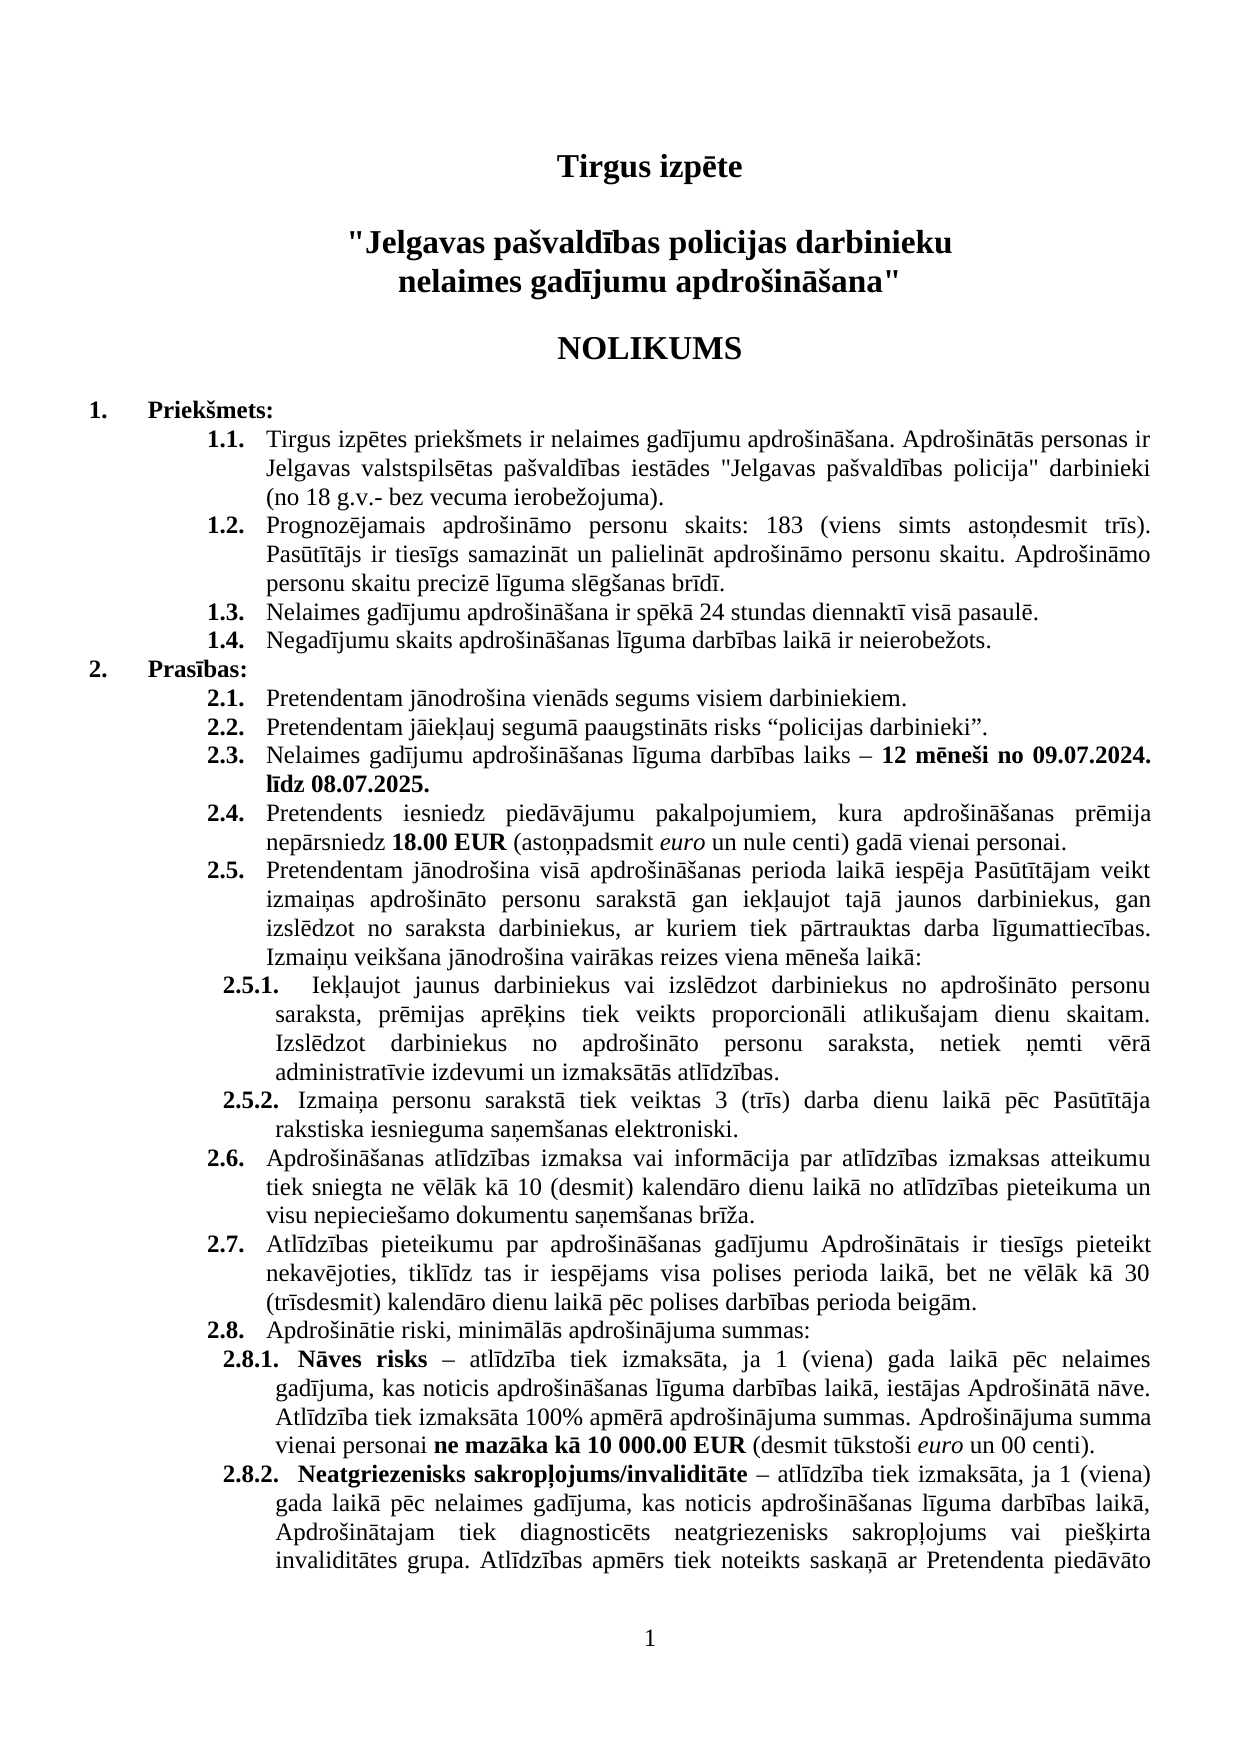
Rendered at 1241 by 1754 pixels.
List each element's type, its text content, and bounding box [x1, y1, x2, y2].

text nelaimes gadījumu apdrošināšana" [148, 261, 1152, 299]
text "Jelgavas pašvaldības policijas darbinieku [148, 223, 1152, 261]
list Pretendentam jānodrošina vienāds segums visiem darbiniekiem. [207, 683, 1152, 712]
list Prognozējamais apdrošināmo personu skaits: 183 (viens simts astoņdesmit trīs). Pasūtītājs ir tiesīgs samazināt un palielināt apdrošināmo personu skaitu. Apdrošināmo personu skaitu precizē līguma slēgšanas brīdī. [207, 510, 1152, 597]
list Negadījumu skaits apdrošināšanas līguma darbības laikā ir neierobežots. [207, 625, 1152, 654]
list Pretendentam jāiekļauj segumā paaugstināts risks “policijas darbinieki”. [207, 712, 1152, 740]
list Nelaimes gadījumu apdrošināšanas līguma darbības laiks – 12 mēneši no 09.07.2024. līdz 08.07.2025. [207, 740, 1152, 798]
list Nelaimes gadījumu apdrošināšana ir spēkā 24 stundas diennaktī visā pasaulē. [207, 597, 1152, 625]
list Apdrošinātie riski, minimālās apdrošinājuma summas: [207, 1315, 1152, 1344]
list Izmaiņa personu sarakstā tiek veiktas 3 (trīs) darba dienu laikā pēc Pasūtītāja rakstiska iesnieguma saņemšanas elektroniski. [223, 1085, 1152, 1143]
text NOLIKUMS [148, 328, 1152, 367]
list Priekšmets: [89, 395, 1152, 424]
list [223, 1459, 1152, 1574]
list Prasības: [89, 654, 1152, 683]
list Atlīdzības pieteikumu par apdrošināšanas gadījumu Apdrošinātais ir tiesīgs pieteikt nekavējoties, tiklīdz tas ir iespējams visa polises perioda laikā, bet ne vēlāk kā 30 (trīsdesmit) kalendāro dienu laikā pēc polises darbības perioda beigām. [207, 1229, 1152, 1315]
list Tirgus izpētes priekšmets ir nelaimes gadījumu apdrošināšana. Apdrošinātās personas ir Jelgavas valstspilsētas pašvaldības iestādes "Jelgavas pašvaldības policija" darbinieki (no 18 g.v.- bez vecuma ierobežojuma). [207, 424, 1152, 510]
text Tirgus izpēte [148, 146, 1152, 184]
list Pretendents iesniedz piedāvājumu pakalpojumiem, kura apdrošināšanas prēmija nepārsniedz 18.00 EUR (astoņpadsmit euro un nule centi) gadā vienai personai. [207, 798, 1152, 855]
list Pretendentam jānodrošina visā apdrošināšanas perioda laikā iespēja Pasūtītājam veikt izmaiņas apdrošināto personu sarakstā gan iekļaujot tajā jaunos darbiniekus, gan izslēdzot no saraksta darbiniekus, ar kuriem tiek pārtrauktas darba līgumattiecības. Izmaiņu veikšana jānodrošina vairākas reizes viena mēneša laikā: [207, 855, 1152, 970]
list Iekļaujot jaunus darbiniekus vai izslēdzot darbiniekus no apdrošināto personu saraksta, prēmijas aprēķins tiek veikts proporcionāli atlikušajam dienu skaitam. Izslēdzot darbiniekus no apdrošināto personu saraksta, netiek ņemti vērā administratīvie izdevumi un izmaksātās atlīdzības. [223, 970, 1152, 1085]
list Nāves risks – atlīdzība tiek izmaksāta, ja 1 (viena) gada laikā pēc nelaimes gadījuma, kas noticis apdrošināšanas līguma darbības laikā, iestājas Apdrošinātā nāve. Atlīdzība tiek izmaksāta 100% apmērā apdrošinājuma summas. Apdrošinājuma summa vienai personai ne mazāka kā 10 000.00 EUR (desmit tūkstoši euro un 00 centi). [223, 1344, 1152, 1459]
list Apdrošināšanas atlīdzības izmaksa vai informācija par atlīdzības izmaksas atteikumu tiek sniegta ne vēlāk kā 10 (desmit) kalendāro dienu laikā no atlīdzības pieteikuma un visu nepieciešamo dokumentu saņemšanas brīža. [207, 1143, 1152, 1229]
